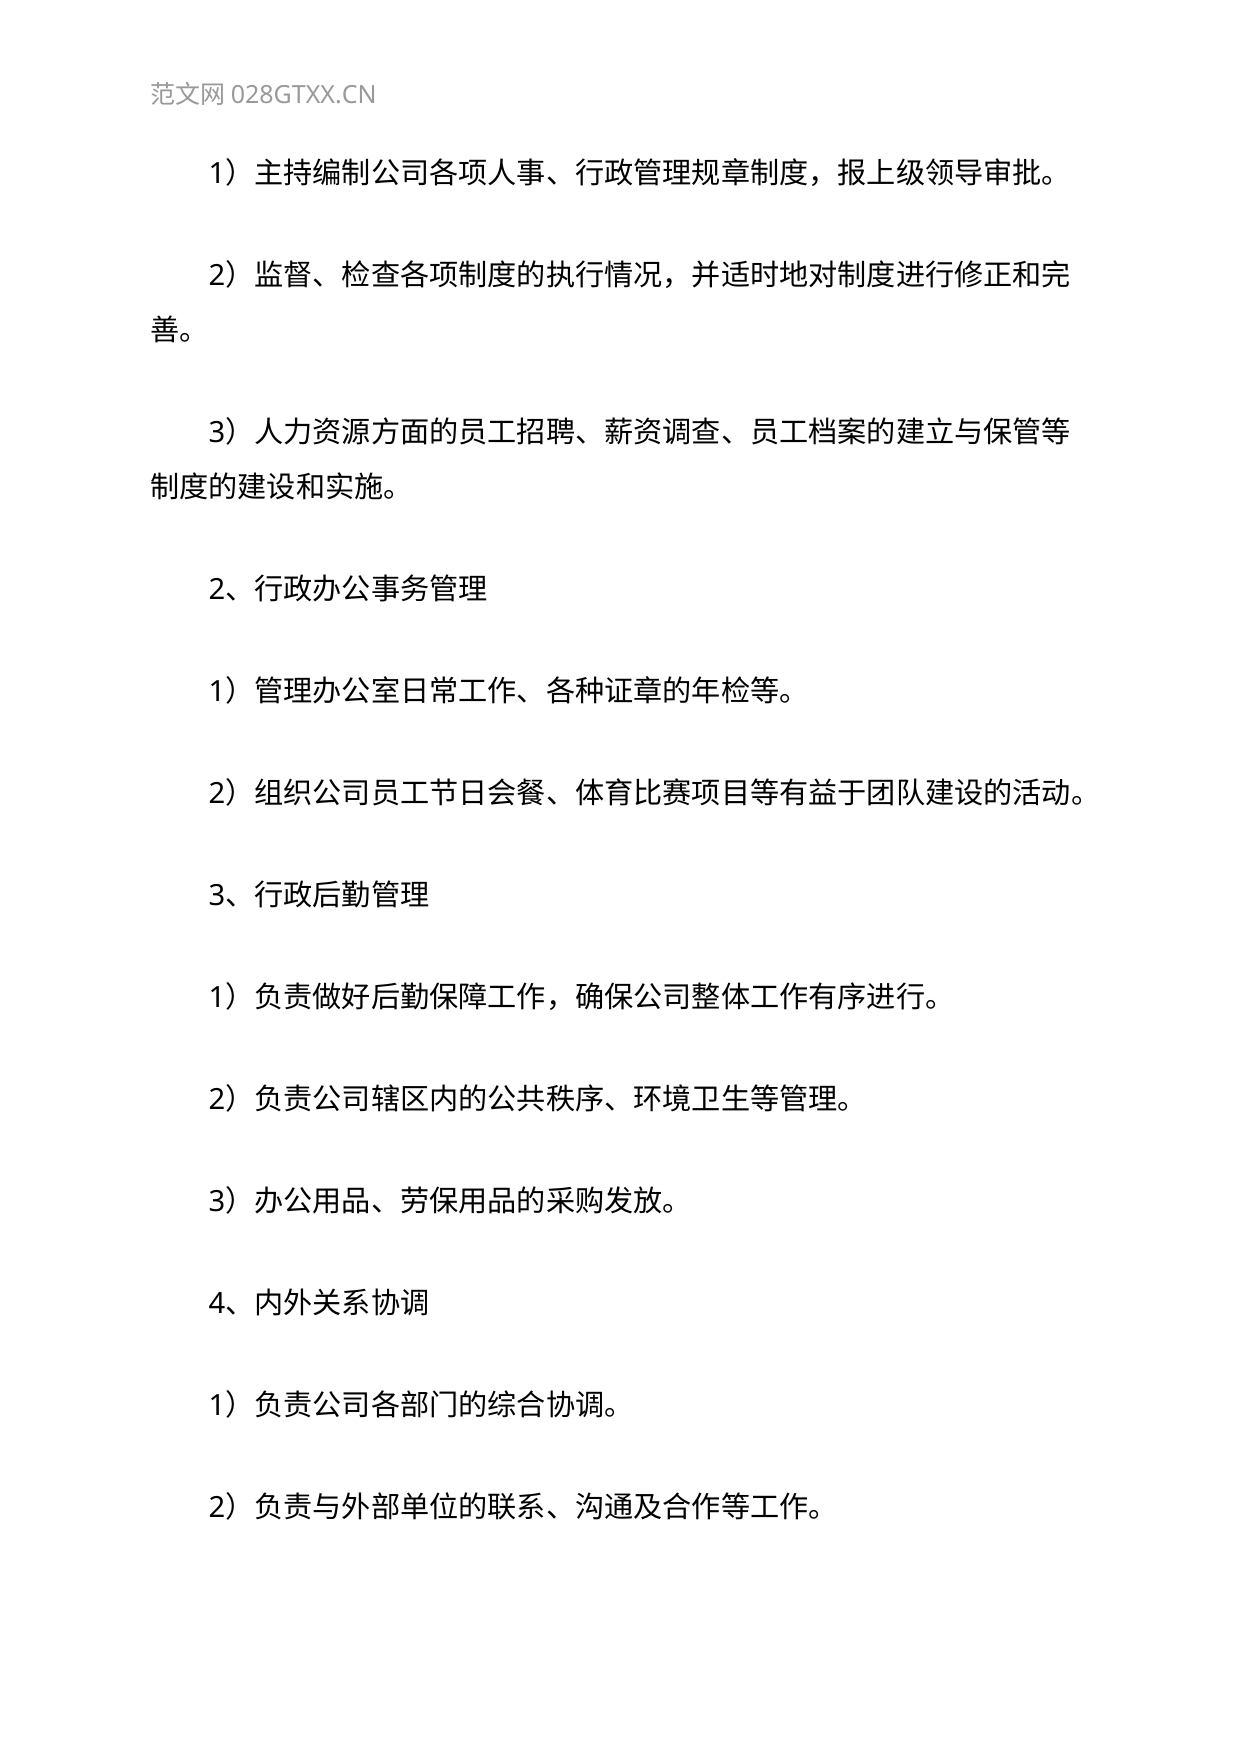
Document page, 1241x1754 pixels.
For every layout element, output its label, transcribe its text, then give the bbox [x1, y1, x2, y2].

text 4、内外关系协调 [150, 1279, 1090, 1322]
text 2）监督、检查各项制度的执行情况，并适时地对制度进行修正和完善。 [150, 252, 1090, 349]
text 2）负责与外部单位的联系、沟通及合作等工作。 [150, 1483, 1090, 1526]
text 3、行政后勤管理 [150, 871, 1090, 914]
text 1）负责公司各部门的综合协调。 [150, 1381, 1090, 1424]
text 2）组织公司员工节日会餐、体育比赛项目等有益于团队建设的活动。 [150, 769, 1090, 812]
text 3）人力资源方面的员工招聘、薪资调查、员工档案的建立与保管等制度的建设和实施。 [150, 409, 1090, 506]
text 1）主持编制公司各项人事、行政管理规章制度，报上级领导审批。 [150, 150, 1090, 192]
text 1）负责做好后勤保障工作，确保公司整体工作有序进行。 [150, 973, 1090, 1016]
text 2）负责公司辖区内的公共秩序、环境卫生等管理。 [150, 1075, 1090, 1118]
text 2、行政办公事务管理 [150, 566, 1090, 608]
text 1）管理办公室日常工作、各种证章的年检等。 [150, 667, 1090, 710]
text 3）办公用品、劳保用品的采购发放。 [150, 1177, 1090, 1220]
